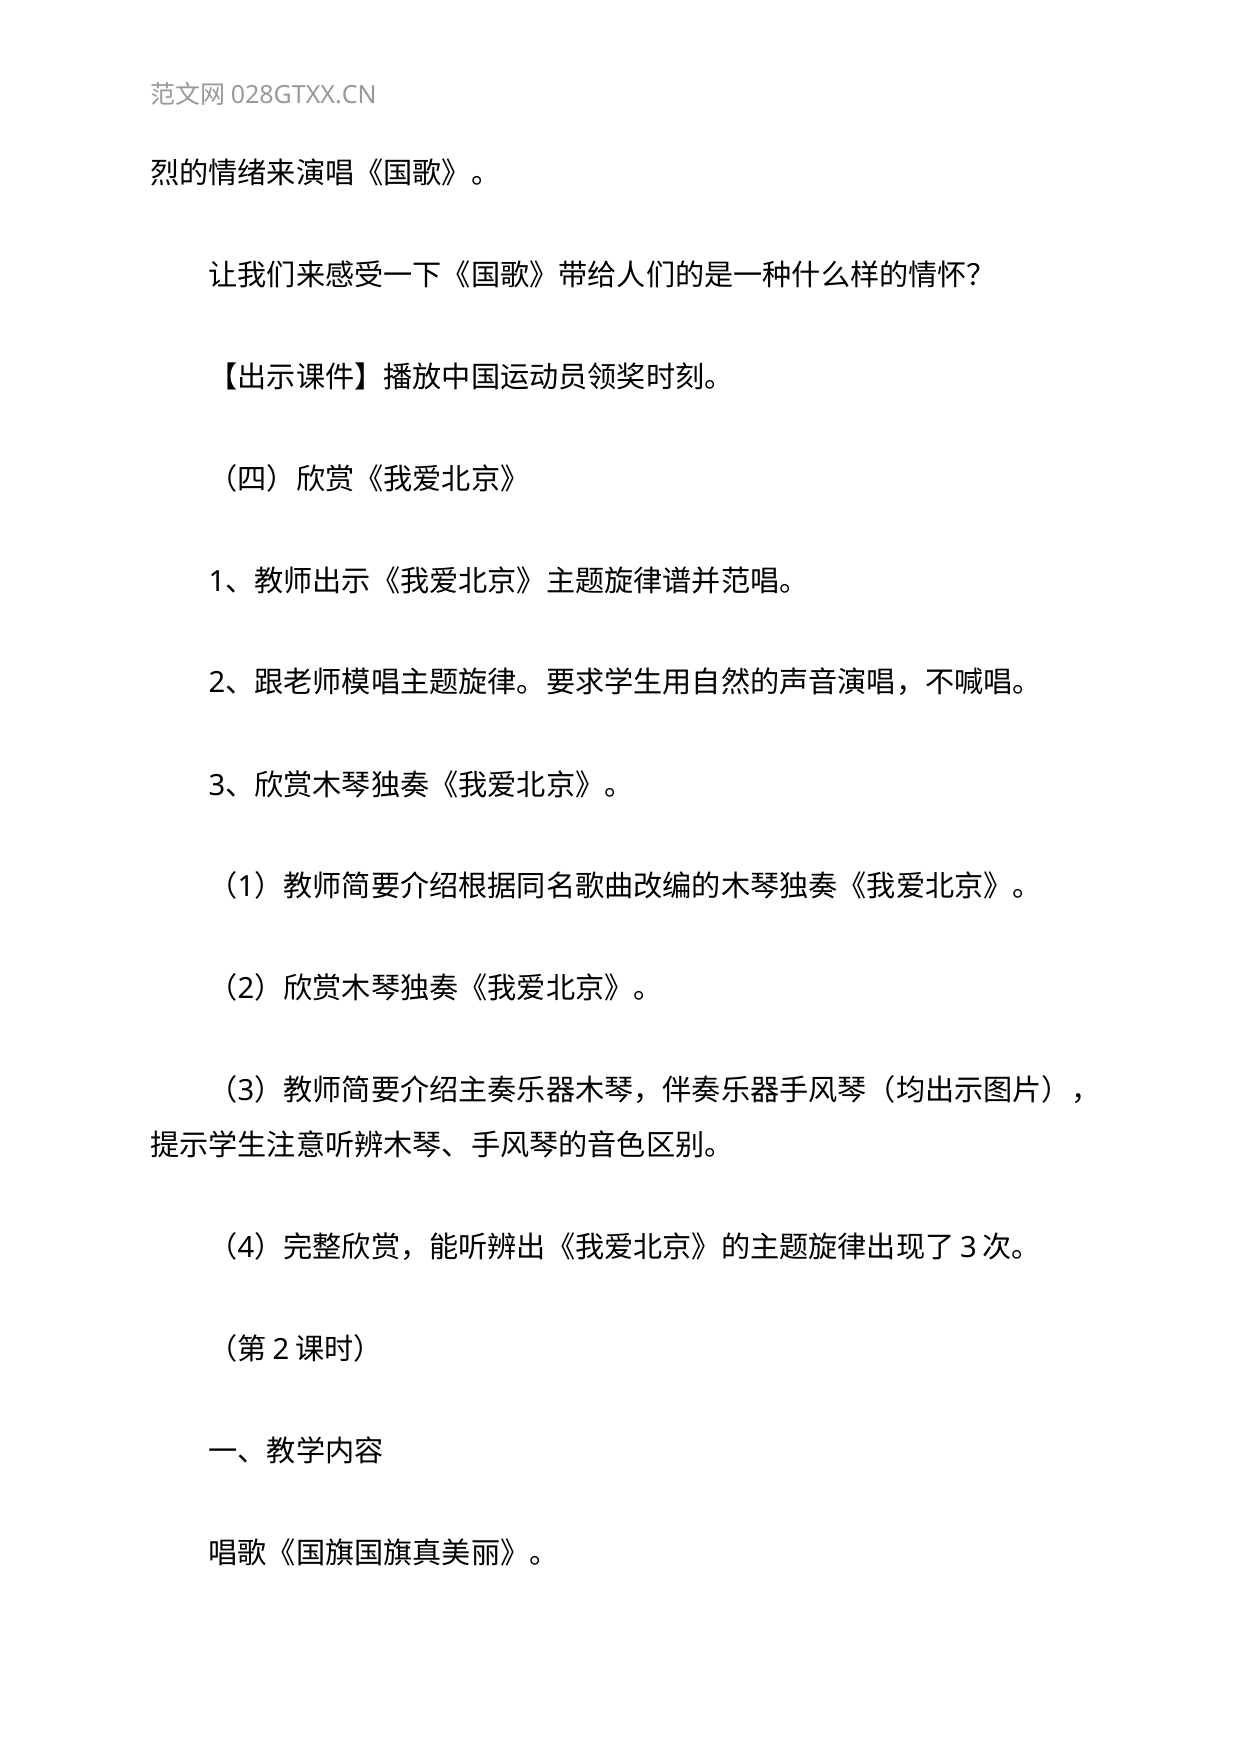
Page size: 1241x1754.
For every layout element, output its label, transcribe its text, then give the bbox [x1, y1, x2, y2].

text 2、跟老师模唱主题旋律。要求学生用自然的声音演唱，不喊唱。 [150, 659, 1090, 701]
text （第2课时） [150, 1326, 1090, 1368]
text 【出示课件】播放中国运动员领奖时刻。 [150, 353, 1090, 396]
text 让我们来感受一下《国歌》带给人们的是一种什么样的情怀？ [150, 252, 1090, 294]
text 1、教师出示《我爱北京》主题旋律谱并范唱。 [150, 557, 1090, 599]
text 唱歌《国旗国旗真美丽》。 [150, 1529, 1090, 1572]
text （2）欣赏木琴独奏《我爱北京》。 [150, 965, 1090, 1007]
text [150, 150, 1090, 192]
text 3、欣赏木琴独奏《我爱北京》。 [150, 761, 1090, 803]
text （1）教师简要介绍根据同名歌曲改编的木琴独奏《我爱北京》。 [150, 863, 1090, 905]
text （3）教师简要介绍主奏乐器木琴，伴奏乐器手风琴（均出示图片），提示学生注意听辨木琴、手风琴的音色区别。 [150, 1067, 1090, 1164]
text （四）欣赏《我爱北京》 [150, 455, 1090, 498]
text （4）完整欣赏，能听辨出《我爱北京》的主题旋律出现了3次。 [150, 1224, 1090, 1266]
text 一、教学内容 [150, 1428, 1090, 1470]
